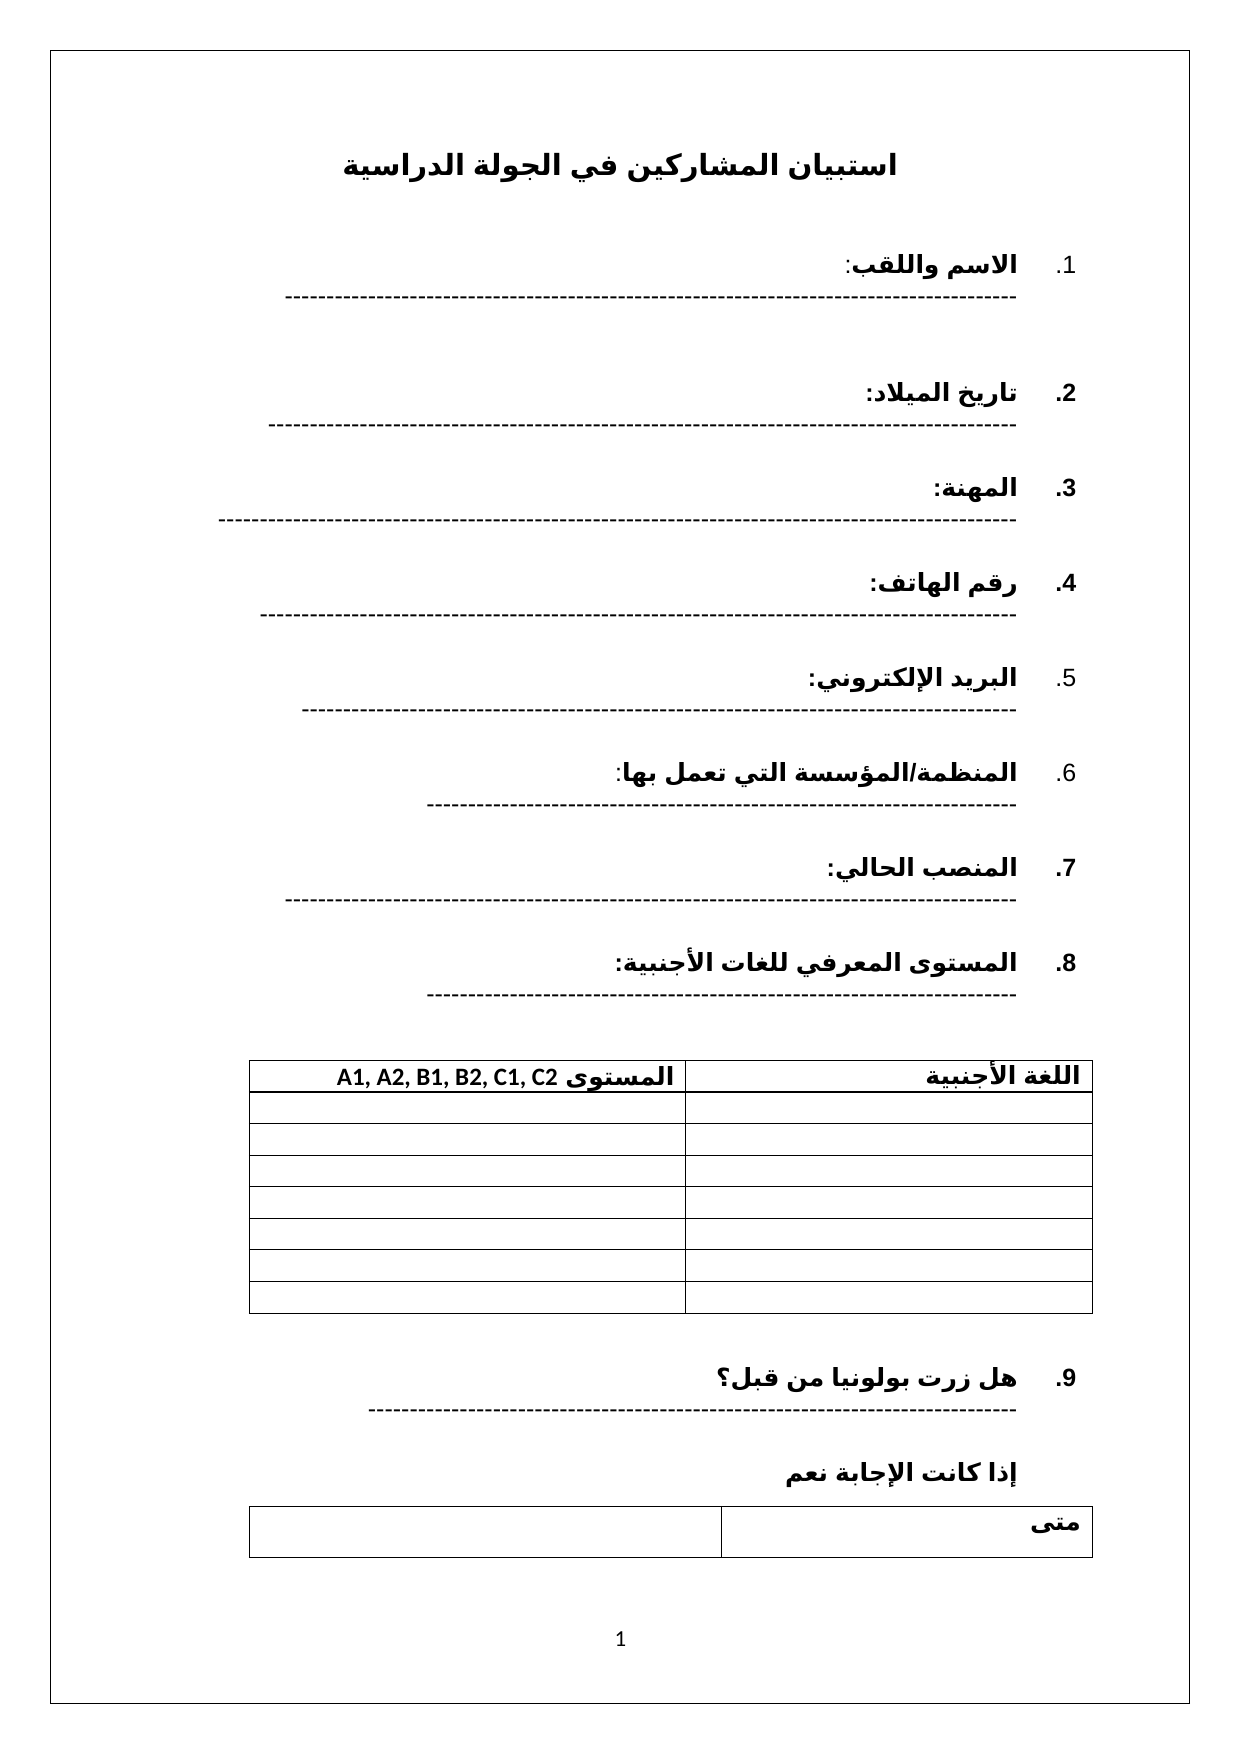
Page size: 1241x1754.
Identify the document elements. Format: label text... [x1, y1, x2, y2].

list المنظمة/المؤسسة التي تعمل بها: ----------------------------------------------------------------------- [147, 758, 1055, 818]
table_cell [686, 1156, 1092, 1186]
table_header المستوى A1, A2, B1, B2, C1, C2 [250, 1061, 685, 1091]
list تاريخ الميلاد: ------------------------------------------------------------------------------------------ [147, 378, 1055, 438]
list المنصب الحالي: ---------------------------------------------------------------------------------------- [147, 853, 1055, 913]
table_cell [250, 1156, 685, 1186]
table_cell [250, 1219, 685, 1249]
table_header متى [722, 1507, 1092, 1557]
list الاسم واللقب: ---------------------------------------------------------------------------------------- [147, 250, 1055, 310]
list إذا كانت الإجابة نعم [147, 1458, 1018, 1487]
list رقم الهاتف: ------------------------------------------------------------------------------------------- [147, 568, 1055, 628]
table_cell [686, 1282, 1092, 1312]
table_cell [686, 1250, 1092, 1281]
table_cell [250, 1124, 685, 1154]
table_header اللغة الأجنبية [686, 1061, 1092, 1091]
table_cell [686, 1219, 1092, 1249]
list المستوى المعرفي للغات الأجنبية: ----------------------------------------------------------------------- [147, 948, 1055, 1008]
list البريد الإلكتروني: -------------------------------------------------------------------------------------- [147, 663, 1055, 723]
table_cell [250, 1282, 685, 1312]
table_cell [250, 1187, 685, 1218]
table_cell [250, 1093, 685, 1123]
table_cell [686, 1187, 1092, 1218]
table_cell [250, 1250, 685, 1281]
table_header [250, 1507, 721, 1557]
list المهنة: ------------------------------------------------------------------------------------------------ [147, 473, 1055, 533]
table_cell [686, 1124, 1092, 1154]
list هل زرت بولونيا من قبل؟ ------------------------------------------------------------------------------ [147, 1363, 1055, 1423]
text استبيان المشاركين في الجولة الدراسية [147, 147, 1093, 181]
table_cell [686, 1093, 1092, 1123]
